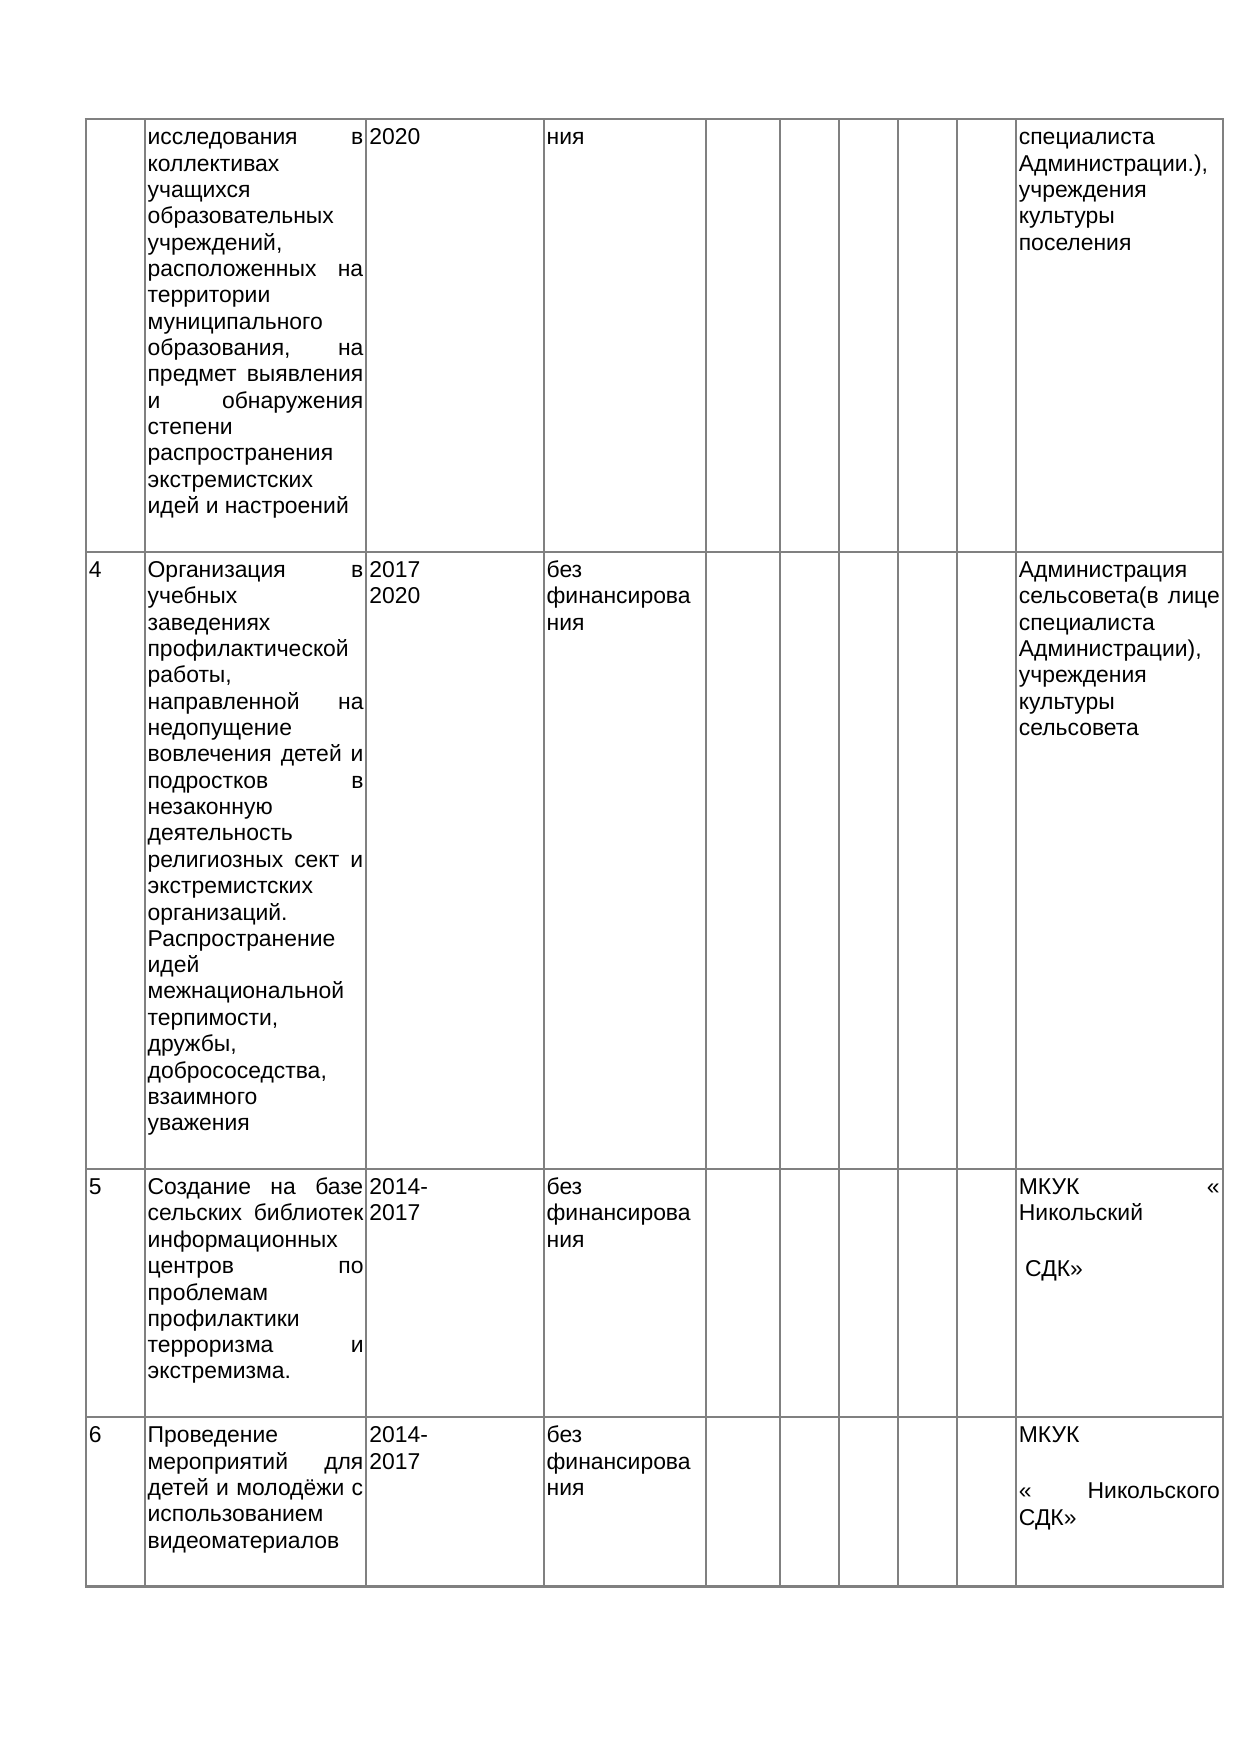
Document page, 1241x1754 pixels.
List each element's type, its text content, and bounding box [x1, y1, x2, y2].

table_cell Организация в учебных заведениях профилактической работы, направленной на недопущение вовлечения детей и подростков в незаконную деятельность религиозных сект и экстремистских организаций. Распространение идей межнациональной терпимости, дружбы, добрососедства, взаимного уважения [146, 553, 365, 1168]
table_cell 2017 2020 [367, 553, 543, 1168]
table_cell [840, 1170, 897, 1416]
table_cell Проведение мероприятий для детей и молодёжи с использованием видеоматериалов [146, 1418, 365, 1585]
table_cell МКУК « Никольского СДК» [1017, 1418, 1222, 1585]
table_cell [899, 1170, 956, 1416]
table_cell [899, 120, 956, 551]
table_cell [899, 553, 956, 1168]
table_cell [958, 1170, 1015, 1416]
table_cell [707, 1170, 779, 1416]
table_cell [840, 1418, 897, 1585]
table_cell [1017, 120, 1222, 551]
table_cell 5 [87, 1170, 144, 1416]
table_cell [958, 1418, 1015, 1585]
table_cell без финансирования [545, 120, 705, 551]
table_cell [958, 553, 1015, 1168]
table_cell Администрация сельсовета(в лице специалиста Администрации), учреждения культуры сельсовета [1017, 553, 1222, 1168]
table_cell [707, 120, 779, 551]
table_cell 2014- 2017 [367, 1170, 543, 1416]
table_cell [146, 120, 365, 551]
table_cell без финансирования [545, 1170, 705, 1416]
table_cell 2017- 2020 [367, 120, 543, 551]
table_cell [840, 120, 897, 551]
table_cell [781, 553, 838, 1168]
table_cell без финансирования [545, 553, 705, 1168]
table_cell 6 [87, 1418, 144, 1585]
table_cell Создание на базе сельских библиотек информационных центров по проблемам профилактики терроризма и экстремизма. [146, 1170, 365, 1416]
table_cell [707, 1418, 779, 1585]
table_cell 4 [87, 553, 144, 1168]
table_cell МКУК « Никольский СДК» [1017, 1170, 1222, 1416]
table_cell без финансирования [545, 1418, 705, 1585]
table_cell [958, 120, 1015, 551]
table_cell 3 [87, 120, 144, 551]
table_cell [899, 1418, 956, 1585]
table_cell [781, 1418, 838, 1585]
table_cell [707, 553, 779, 1168]
table_cell [781, 120, 838, 551]
table_cell [781, 1170, 838, 1416]
table_cell [840, 553, 897, 1168]
table_cell 2014- 2017 [367, 1418, 543, 1585]
